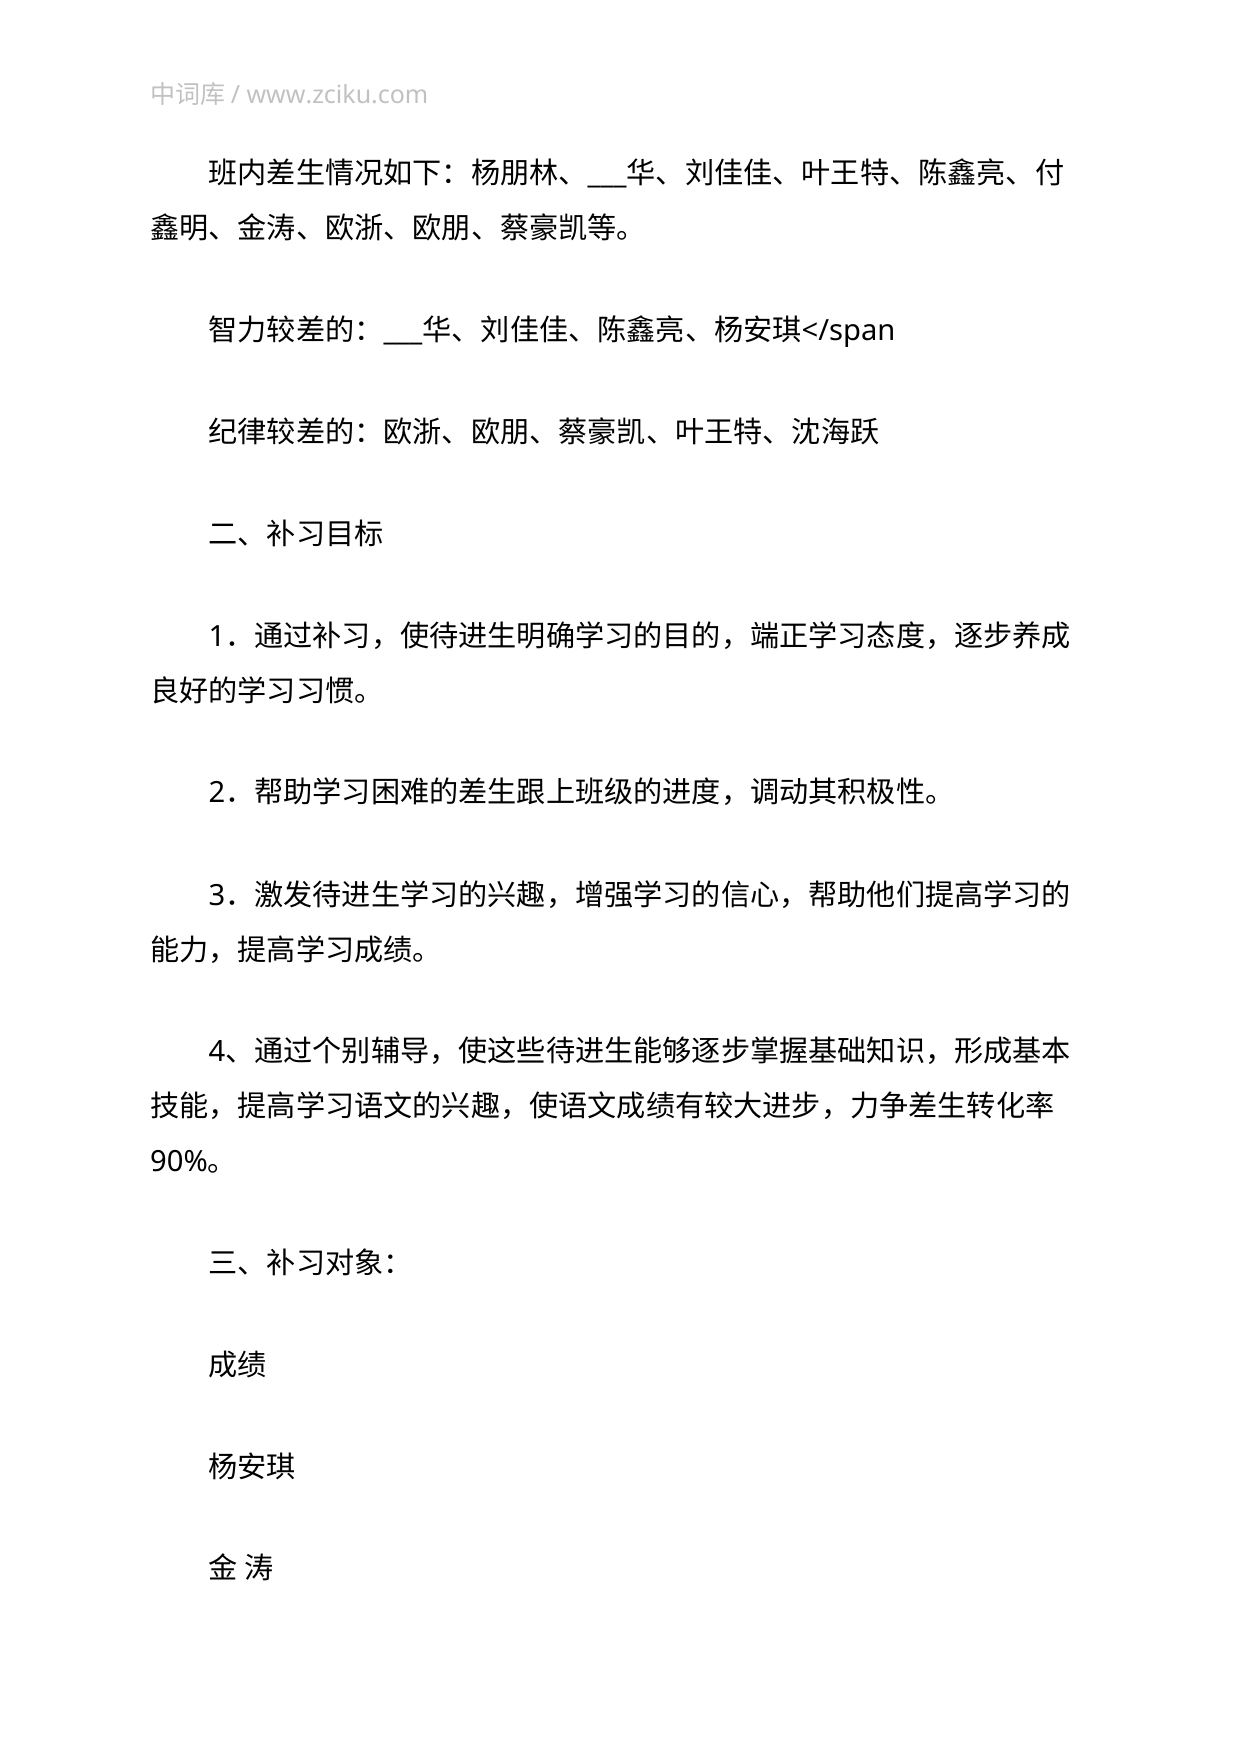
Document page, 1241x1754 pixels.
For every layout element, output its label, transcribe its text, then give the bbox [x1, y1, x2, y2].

text 杨安琪 [150, 1443, 1090, 1486]
text 三、补习对象： [150, 1240, 1090, 1282]
text 4、通过个别辅导，使这些待进生能够逐步掌握基础知识，形成基本技能，提高学习语文的兴趣，使语文成绩有较大进步，力争差生转化率90%。 [150, 1028, 1090, 1180]
text 班内差生情况如下：杨朋林、___华、刘佳佳、叶王特、陈鑫亮、付鑫明、金涛、欧浙、欧朋、蔡豪凯等。 [150, 150, 1090, 247]
text 2．帮助学习困难的差生跟上班级的进度，调动其积极性。 [150, 769, 1090, 811]
text 二、补习目标 [150, 511, 1090, 553]
text 智力较差的：___华、刘佳佳、陈鑫亮、杨安琪</span [150, 307, 1090, 349]
text 成绩 [150, 1341, 1090, 1384]
text 金 涛 [150, 1545, 1090, 1587]
text 纪律较差的：欧浙、欧朋、蔡豪凯、叶王特、沈海跃 [150, 409, 1090, 451]
text 3．激发待进生学习的兴趣，增强学习的信心，帮助他们提高学习的能力，提高学习成绩。 [150, 871, 1090, 968]
text 1．通过补习，使待进生明确学习的目的，端正学习态度，逐步养成良好的学习习惯。 [150, 612, 1090, 709]
